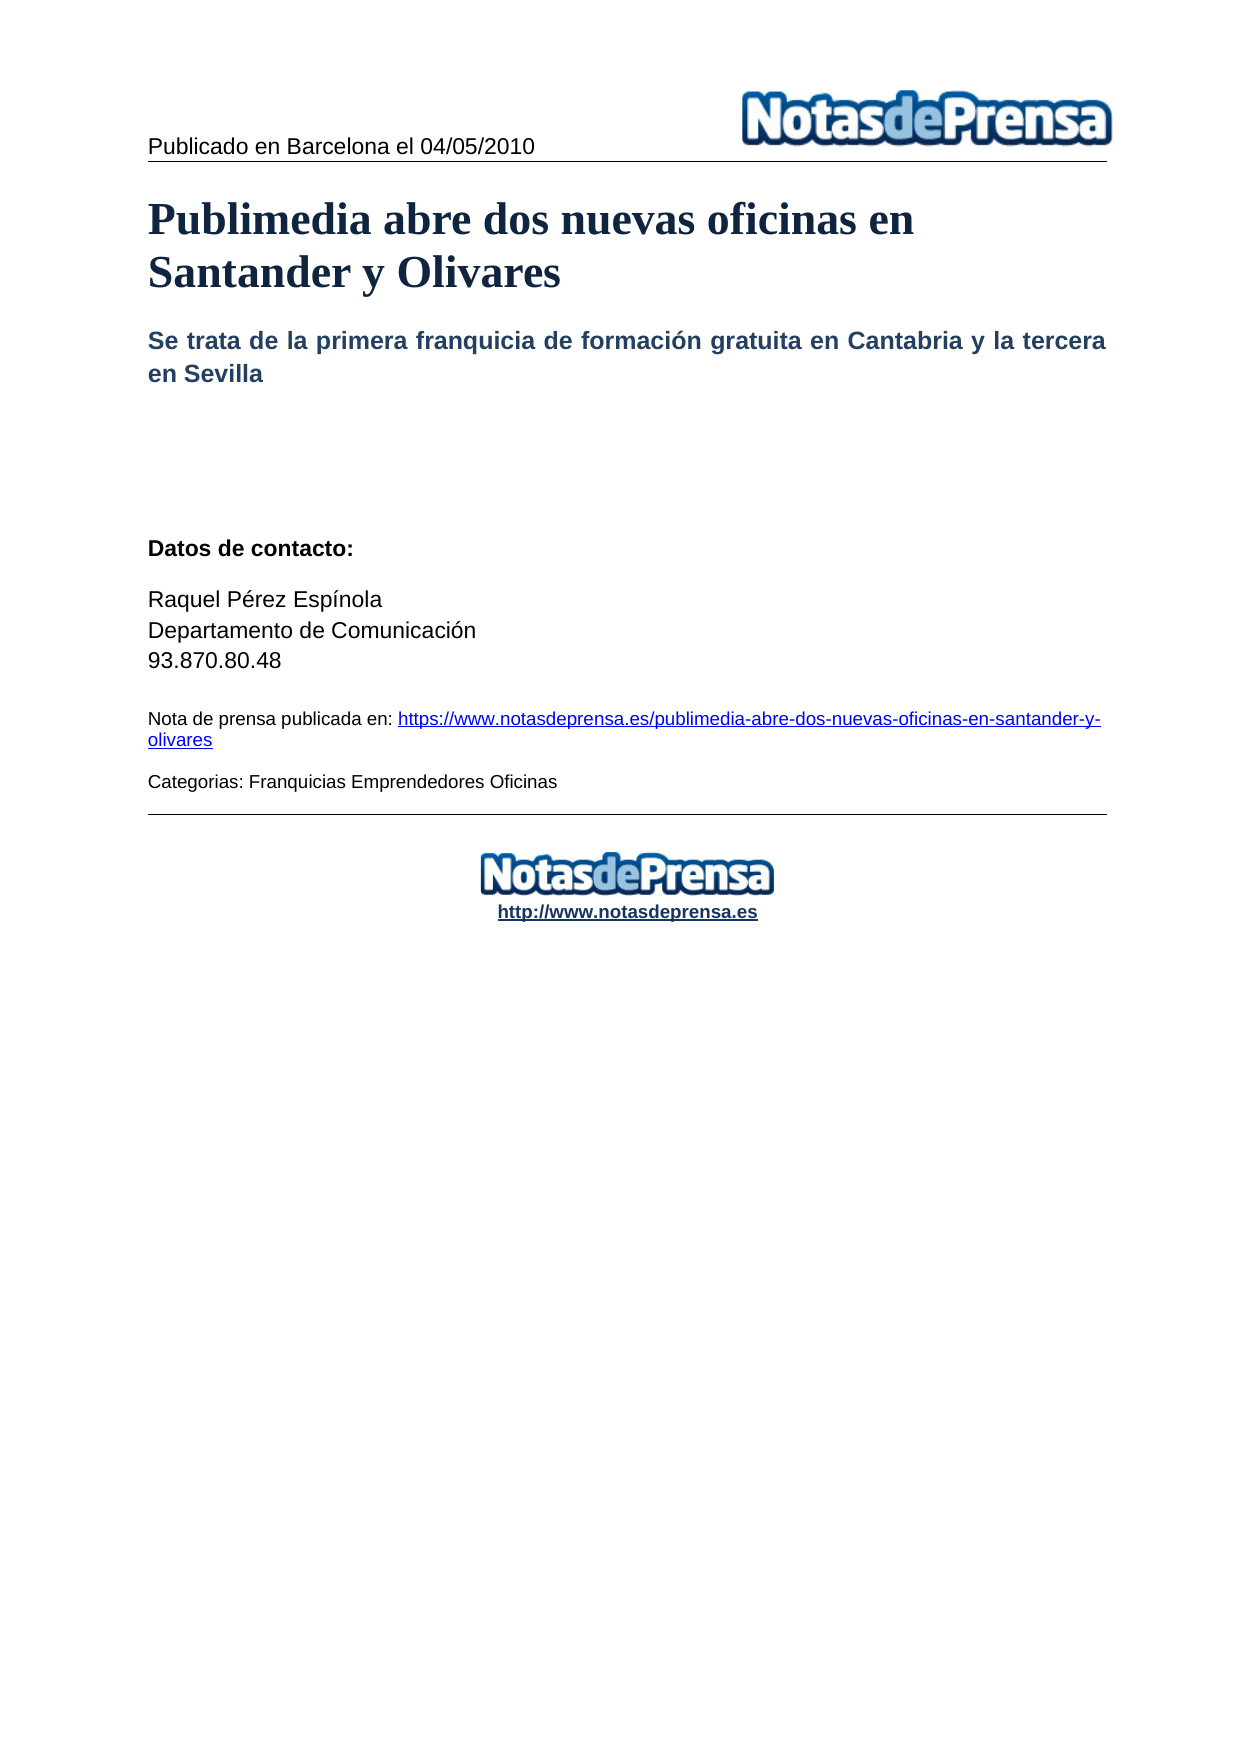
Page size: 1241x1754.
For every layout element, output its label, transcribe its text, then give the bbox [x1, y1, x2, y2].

text Datos de contacto: [148, 535, 1107, 562]
text Raquel Pérez Espínola [148, 586, 1063, 613]
text 93.870.80.48 [148, 647, 1063, 673]
picture [742, 90, 1113, 148]
text http://www.notasdeprensa.es [148, 901, 1107, 922]
subtitle Se trata de la primera franquicia de formación gratuita en Cantabria y la tercera en Sevilla [148, 326, 1107, 388]
text Nota de prensa publicada en: https://www.notasdeprensa.es/publimedia-abre-dos-nuevas-oficinas-en-santander-y-olivares [148, 707, 1107, 750]
text Categorias: Franquicias Emprendedores Oficinas [148, 771, 1107, 793]
subtitle Publimedia abre dos nuevas oficinas en Santander y Olivares [148, 192, 1107, 297]
text Departamento de Comunicación [148, 617, 1063, 643]
picture [480, 851, 775, 897]
text Publicado en Barcelona el 04/05/2010 [148, 133, 1107, 161]
